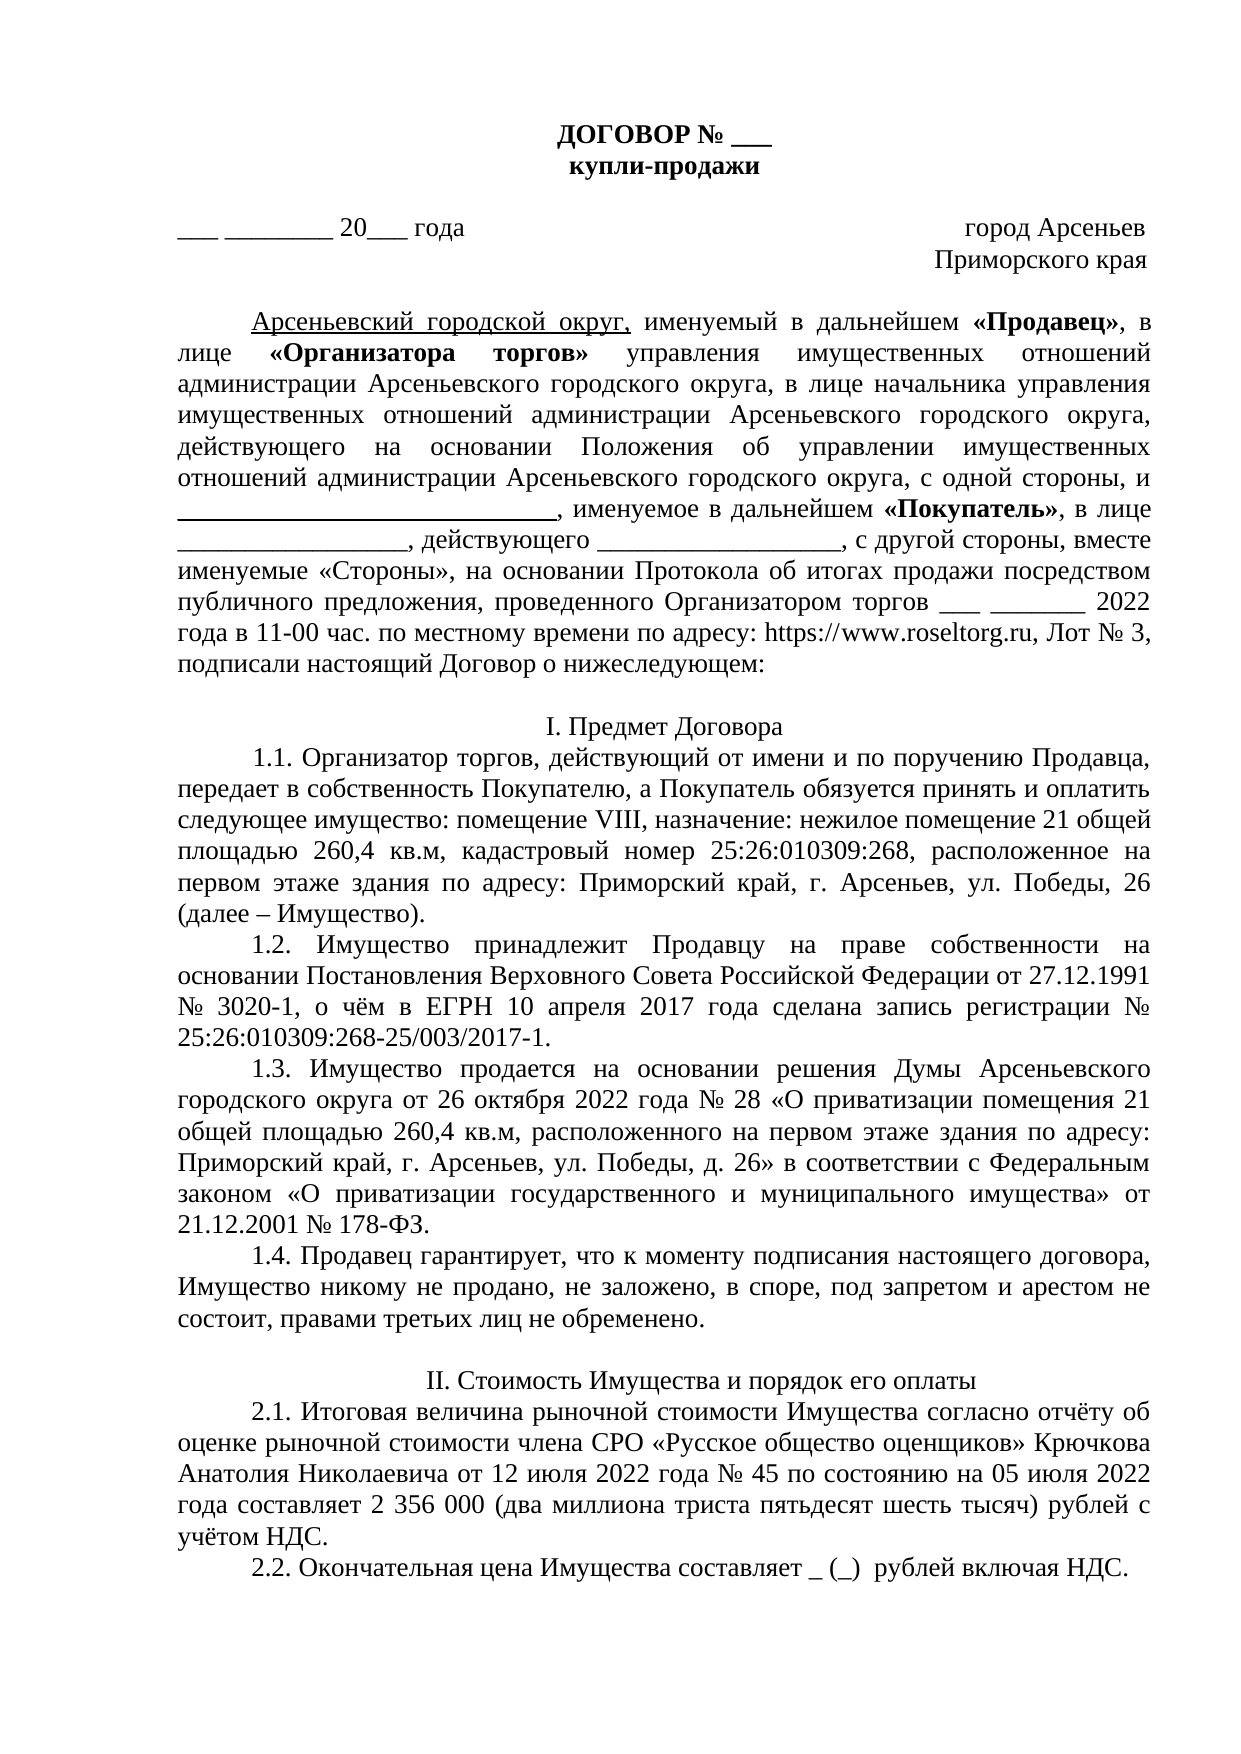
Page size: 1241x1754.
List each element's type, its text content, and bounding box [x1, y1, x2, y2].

text I. Предмет Договора [177, 710, 1152, 741]
text II. Стоимость Имущества и порядок его оплаты [251, 1364, 1152, 1395]
text 2.2. Окончательная цена Имущества составляет _ (_) рублей включая НДС. [177, 1551, 1152, 1582]
text Приморского края [177, 243, 1152, 274]
text 1.1. Организатор торгов, действующий от имени и по поручению Продавца, передает в собственность Покупателю, а Покупатель обязуется принять и оплатить следующее имущество: помещение VIII, назначение: нежилое помещение 21 общей площадью 260,4 кв.м, кадастровый номер 25:26:010309:268, расположенное на первом этаже здания по адресу: Приморский край, г. Арсеньев, ул. Победы, 26 (далее – Имущество). [177, 741, 1152, 928]
text 1.4. Продавец гарантирует, что к моменту подписания настоящего договора, Имущество никому не продано, не заложено, в споре, под запретом и арестом не состоит, правами третьих лиц не обременено. [177, 1239, 1152, 1333]
text купли-продажи [177, 149, 1152, 180]
text 1.3. Имущество продается на основании решения Думы Арсеньевского городского округа от 26 октября 2022 года № 28 «О приватизации помещения 21 общей площадью 260,4 кв.м, расположенного на первом этаже здания по адресу: Приморский край, г. Арсеньев, ул. Победы, д. 26» в соответствии с Федеральным законом «О приватизации государственного и муниципального имущества» от 21.12.2001 № 178-ФЗ. [177, 1052, 1152, 1239]
text Арсеньевский городской округ, именуемый в дальнейшем «Продавец», в лице «Организатора торгов» управления имущественных отношений администрации Арсеньевского городского округа, в лице начальника управления имущественных отношений администрации Арсеньевского городского округа, действующего на основании Положения об управлении имущественных отношений администрации Арсеньевского городского округа, с одной стороны, и ____________________________, именуемое в дальнейшем «Покупатель», в лице _________________, действующего __________________, с другой стороны, вместе именуемые «Стороны», на основании Протокола об итогах продажи посредством публичного предложения, проведенного Организатором торгов ___ _______ 2022 года в 11-00 час. по местному времени по адресу: https://www.roseltorg.ru, Лот № 3, подписали настоящий Договор о нижеследующем: [177, 305, 1152, 679]
text 2.1. Итоговая величина рыночной стоимости Имущества согласно отчёту об оценке рыночной стоимости члена СРО «Русское общество оценщиков» Крючкова Анатолия Николаевича от 12 июля 2022 года № 45 по состоянию на 05 июля 2022 года составляет 2 356 000 (два миллиона триста пятьдесят шесть тысяч) рублей с учётом НДС. [177, 1395, 1152, 1551]
text ___ ________ 20___ года город Арсеньев [177, 212, 1152, 243]
text ДОГОВОР № ___ [177, 118, 1152, 149]
text 1.2. Имущество принадлежит Продавцу на праве собственности на основании Постановления Верховного Совета Российской Федерации от 27.12.1991 № 3020-1, о чём в ЕГРН 10 апреля 2017 года сделана запись регистрации № 25:26:010309:268-25/003/2017-1. [177, 928, 1152, 1052]
